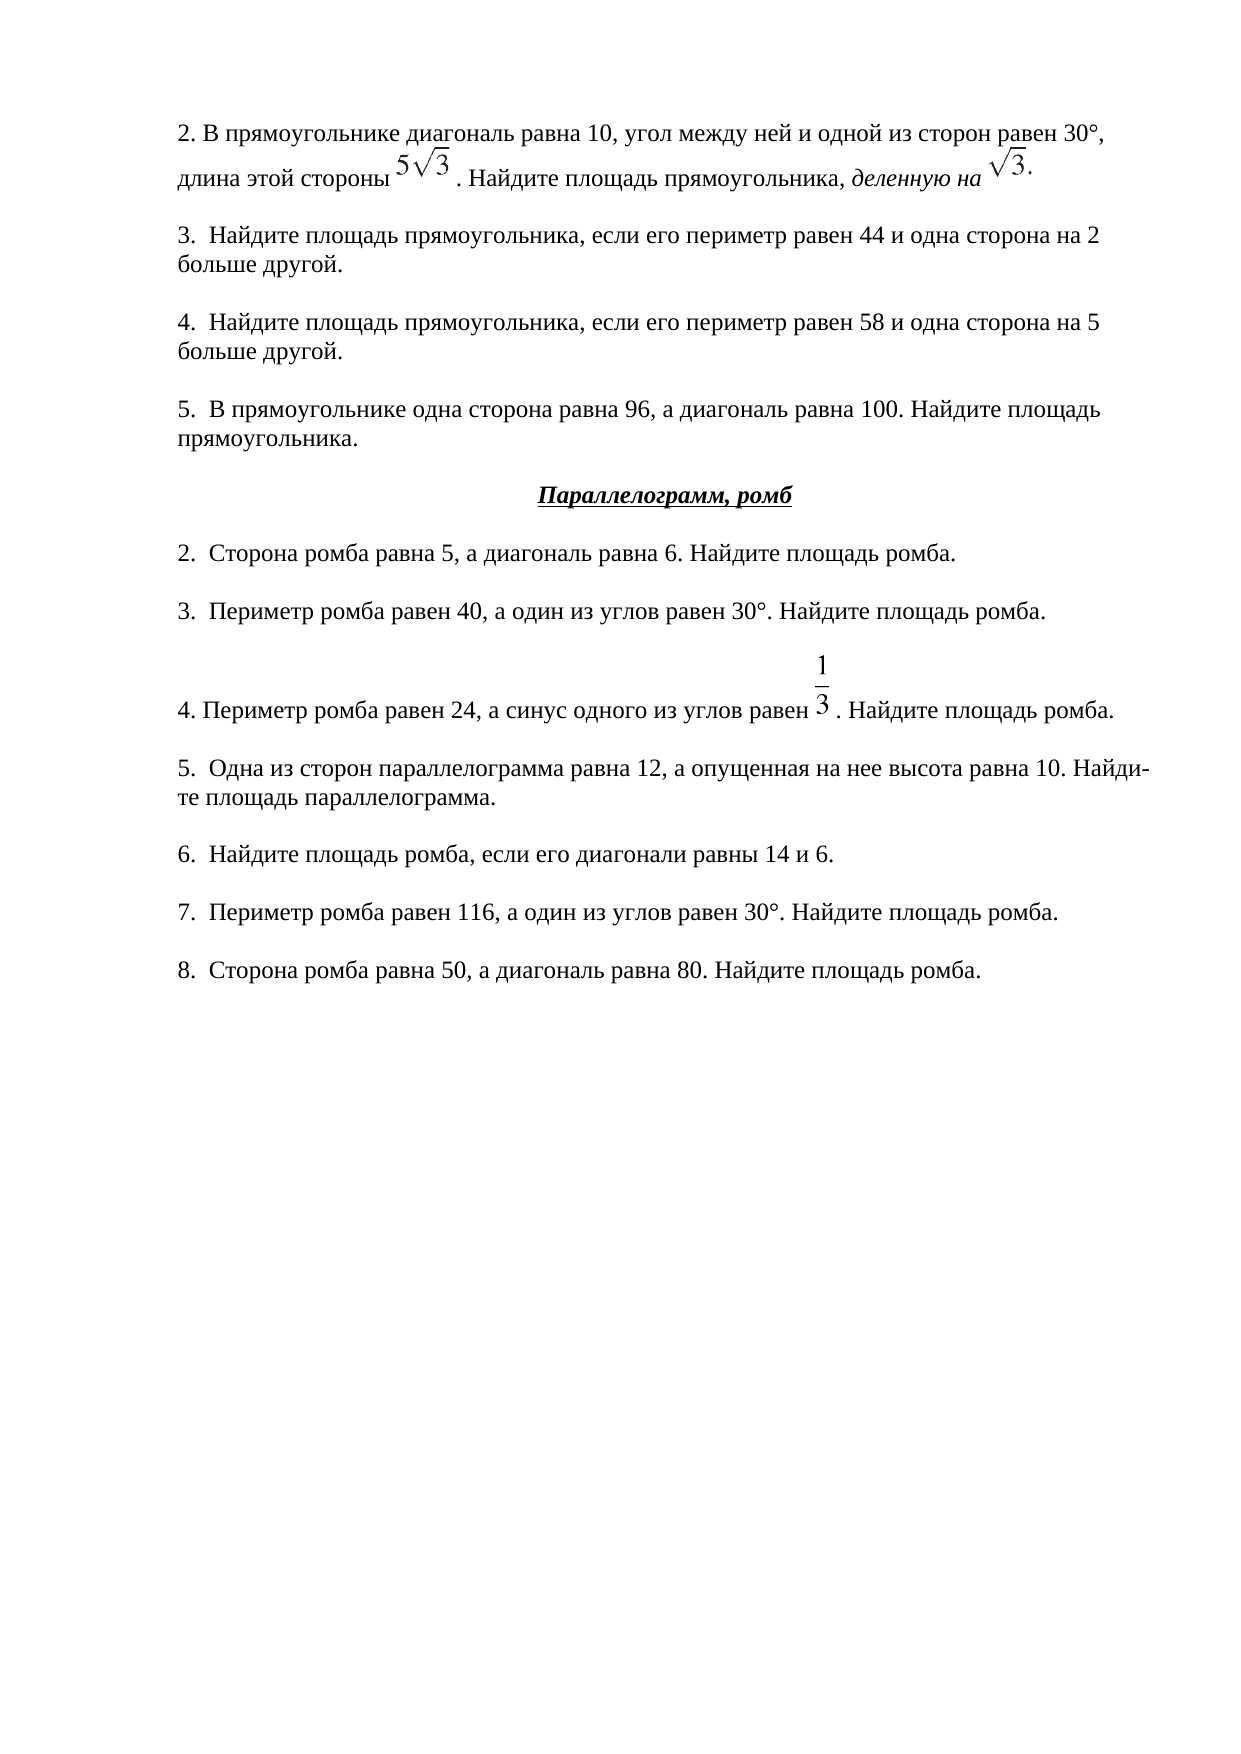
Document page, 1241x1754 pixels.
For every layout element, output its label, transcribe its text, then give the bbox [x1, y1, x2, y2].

text 4. Периметр ромба равен 24, а синус одного из углов равен . Найдите площадь ромба. [177, 654, 1152, 724]
text 2. Сторона ромба равна 5, а диагональ равна 6. Найдите площадь ромба. [177, 538, 1152, 567]
text 6. Найдите площадь ромба, если его диагонали равны 14 и 6. [177, 839, 1152, 868]
text 5. В прямоугольнике одна сторона равна 96, а диагональ равна 100. Найдите площадь прямоугольника. [177, 394, 1152, 451]
text 8. Сторона ромба равна 50, а диагональ равна 80. Найдите площадь ромба. [177, 955, 1152, 984]
text Параллелограмм, ромб [177, 481, 1152, 509]
picture [396, 146, 450, 186]
picture [815, 654, 829, 719]
text 3. Периметр ромба равен 40, а один из углов равен 30°. Найдите площадь ромба. [177, 596, 1152, 625]
text 3. Найдите площадь прямоугольника, если его периметр равен 44 и одна сторона на 2 больше другой. [177, 221, 1152, 278]
text 4. Найдите площадь прямоугольника, если его периметр равен 58 и одна сторона на 5 больше другой. [177, 307, 1152, 365]
text 7. Периметр ромба равен 116, а один из углов равен 30°. Найдите площадь ромба. [177, 897, 1152, 926]
text 5. Одна из сторон параллелограмма равна 12, а опущенная на нее высота равна 10. Найдите площадь параллелограмма. [177, 753, 1152, 810]
picture [988, 146, 1032, 186]
text 2. В прямоугольнике диагональ равна 10, угол между ней и одной из сторон равен 30°, длина этой стороны . Найдите площадь прямоугольника, деленную на [177, 118, 1152, 191]
